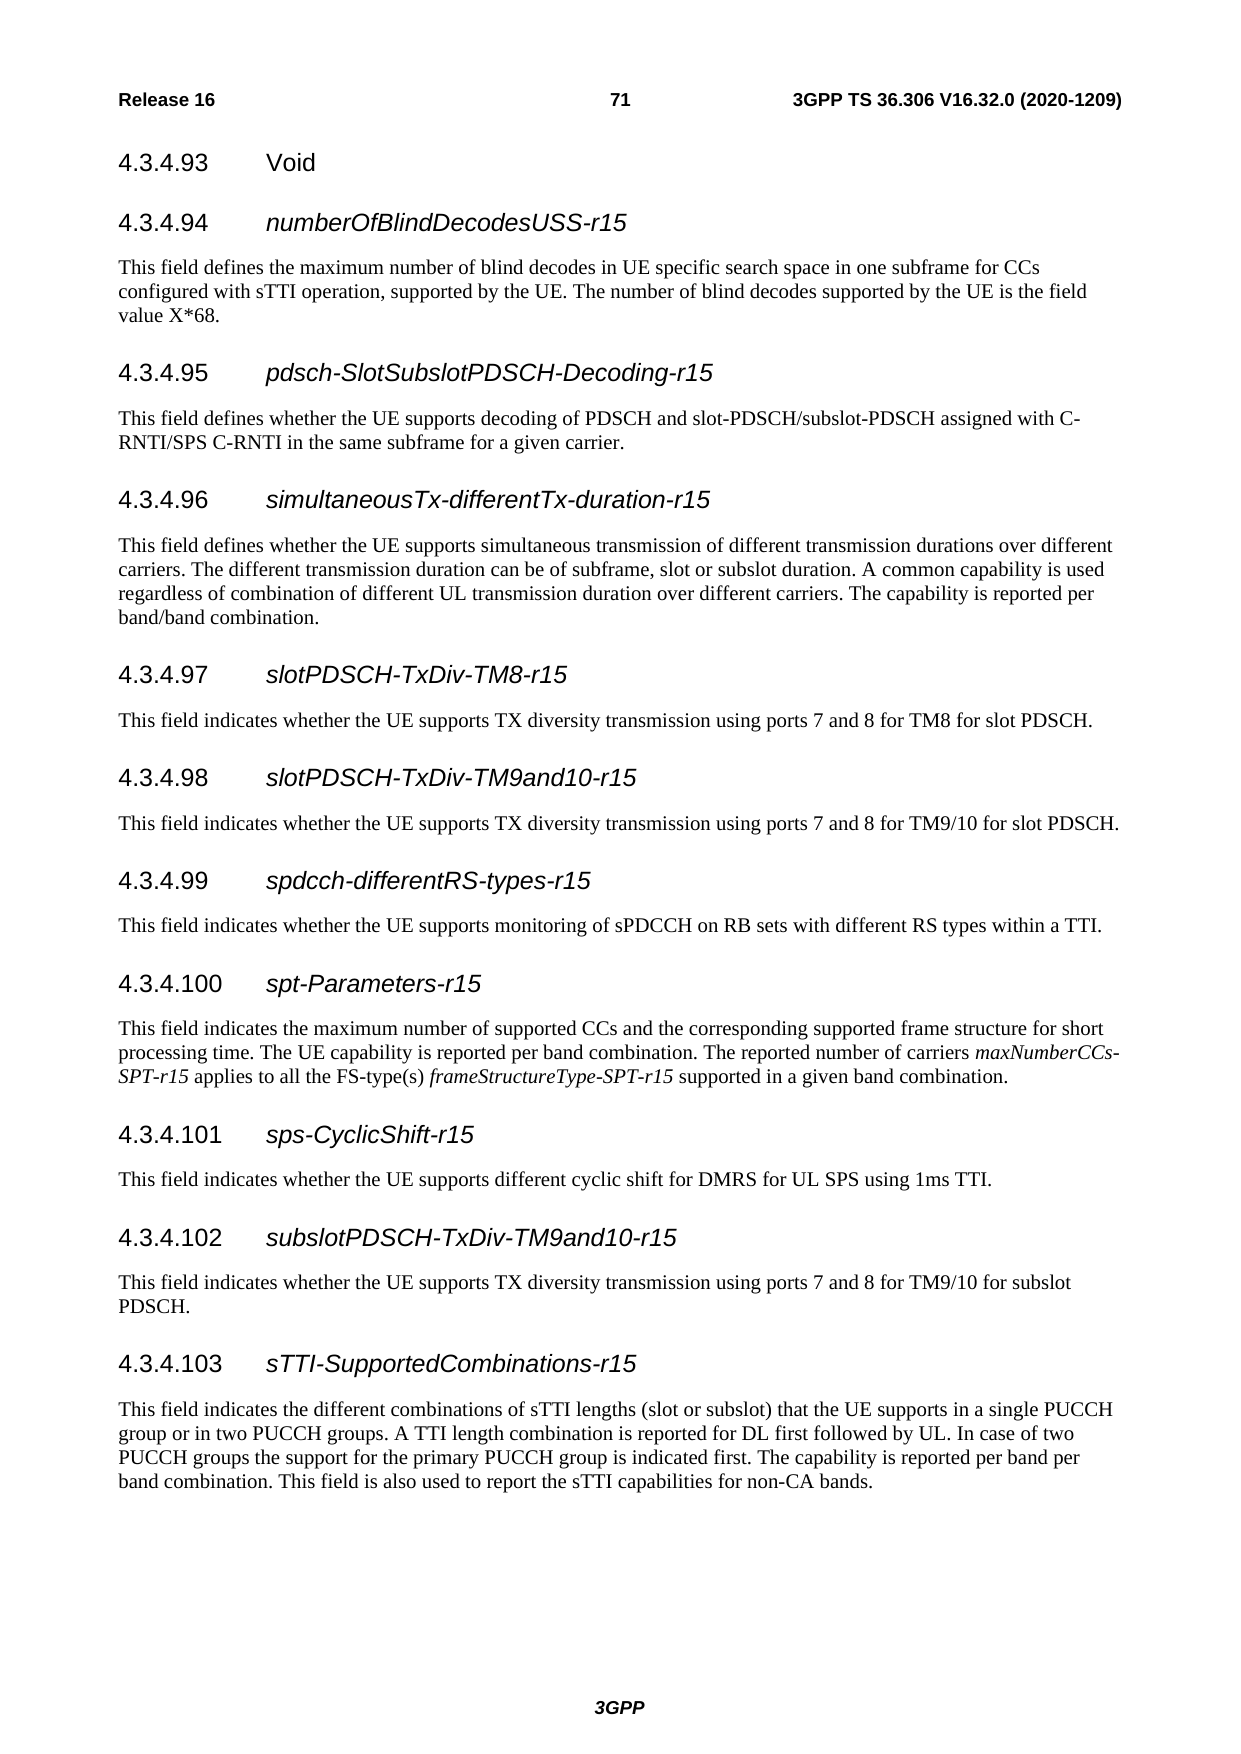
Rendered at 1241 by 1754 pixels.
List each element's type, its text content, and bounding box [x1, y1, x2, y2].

subtitle 4.3.4.98 slotPDSCH-TxDiv-TM9and10-r15 [118, 763, 1122, 792]
subtitle 4.3.4.102 subslotPDSCH-TxDiv-TM9and10-r15 [118, 1222, 1122, 1251]
subtitle 4.3.4.93 Void [118, 147, 1122, 176]
subtitle 4.3.4.94 numberOfBlindDecodesUSS-r15 [118, 207, 1122, 236]
subtitle 4.3.4.97 slotPDSCH-TxDiv-TM8-r15 [118, 660, 1122, 689]
subtitle 4.3.4.96 simultaneousTx-differentTx-duration-r15 [118, 485, 1122, 514]
text This field indicates whether the UE supports TX diversity transmission using ports 7 and 8 for TM8 for slot PDSCH. [118, 708, 1122, 732]
subtitle 4.3.4.99 spdcch-differentRS-types-r15 [118, 866, 1122, 895]
text This field indicates the different combinations of sTTI lengths (slot or subslot) that the UE supports in a single PUCCH group or in two PUCCH groups. A TTI length combination is reported for DL first followed by UL. In case of two PUCCH groups the support for the primary PUCCH group is indicated first. The capability is reported per band per band combination. This field is also used to report the sTTI capabilities for non-CA bands. [118, 1397, 1122, 1493]
text This field indicates whether the UE supports TX diversity transmission using ports 7 and 8 for TM9/10 for subslot PDSCH. [118, 1270, 1122, 1318]
text This field indicates whether the UE supports TX diversity transmission using ports 7 and 8 for TM9/10 for slot PDSCH. [118, 811, 1122, 835]
subtitle 4.3.4.100 spt-Parameters-r15 [118, 969, 1122, 997]
subtitle 4.3.4.95 pdsch-SlotSubslotPDSCH-Decoding-r15 [118, 358, 1122, 387]
text This field defines whether the UE supports decoding of PDSCH and slot-PDSCH/subslot-PDSCH assigned with C-RNTI/SPS C-RNTI in the same subframe for a given carrier. [118, 406, 1122, 454]
text This field indicates whether the UE supports different cyclic shift for DMRS for UL SPS using 1ms TTI. [118, 1167, 1122, 1191]
text This field defines whether the UE supports simultaneous transmission of different transmission durations over different carriers. The different transmission duration can be of subframe, slot or subslot duration. A common capability is used regardless of combination of different UL transmission duration over different carriers. The capability is reported per band/band combination. [118, 533, 1122, 629]
text This field defines the maximum number of blind decodes in UE specific search space in one subframe for CCs configured with sTTI operation, supported by the UE. The number of blind decodes supported by the UE is the field value X*68. [118, 255, 1122, 327]
subtitle 4.3.4.103 sTTI-SupportedCombinations-r15 [118, 1349, 1122, 1378]
text This field indicates whether the UE supports monitoring of sPDCCH on RB sets with different RS types within a TTI. [118, 913, 1122, 937]
subtitle 4.3.4.101 sps-CyclicShift-r15 [118, 1120, 1122, 1148]
text This field indicates the maximum number of supported CCs and the corresponding supported frame structure for short processing time. The UE capability is reported per band combination. The reported number of carriers maxNumberCCs-SPT-r15 applies to all the FS-type(s) frameStructureType-SPT-r15 supported in a given band combination. [118, 1016, 1122, 1088]
